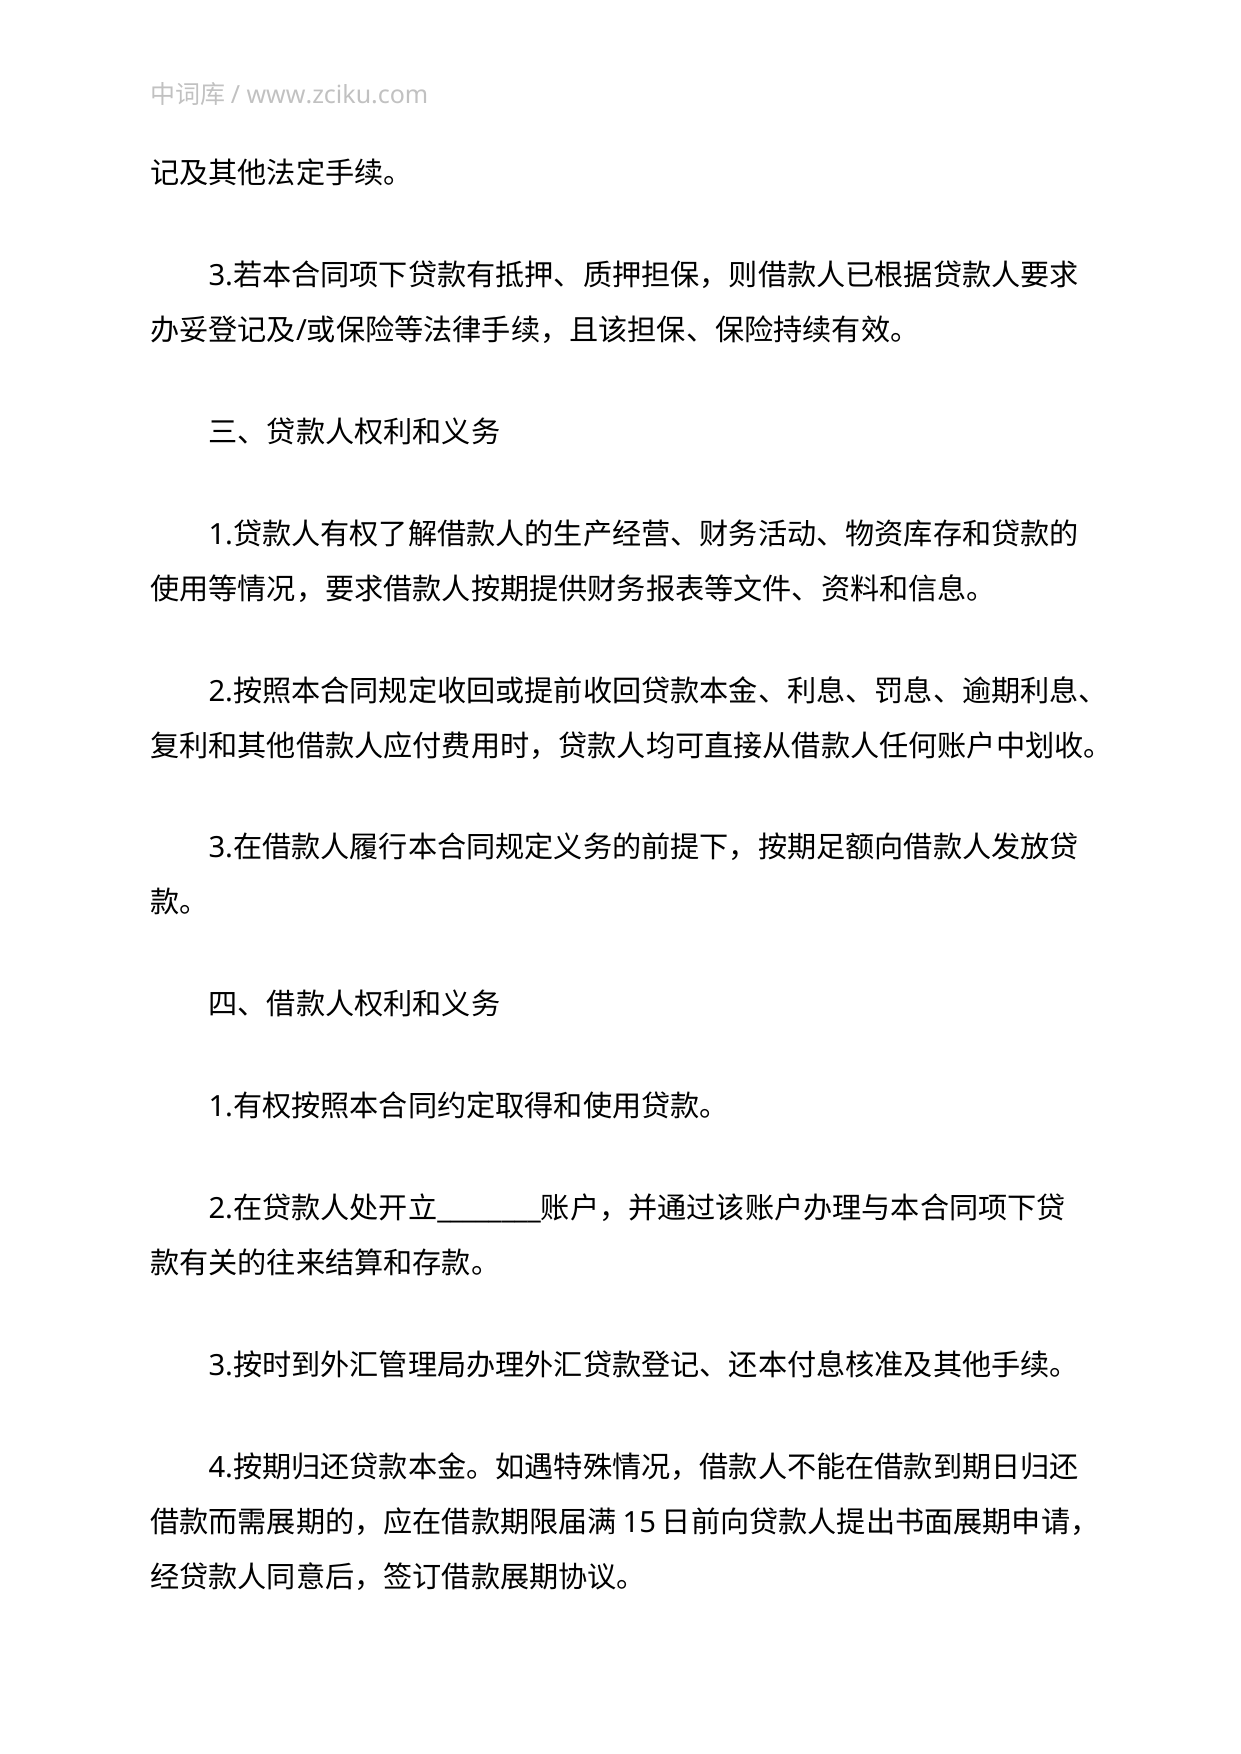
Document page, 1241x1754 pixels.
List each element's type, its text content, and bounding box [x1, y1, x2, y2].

text 四、借款人权利和义务 [150, 981, 1090, 1023]
text 3.在借款人履行本合同规定义务的前提下，按期足额向借款人发放贷款。 [150, 824, 1090, 921]
text 3.若本合同项下贷款有抵押、质押担保，则借款人已根据贷款人要求办妥登记及/或保险等法律手续，且该担保、保险持续有效。 [150, 252, 1090, 349]
text 1.有权按照本合同约定取得和使用贷款。 [150, 1083, 1090, 1125]
text 4.按期归还贷款本金。如遇特殊情况，借款人不能在借款到期日归还借款而需展期的，应在借款期限届满15日前向贷款人提出书面展期申请，经贷款人同意后，签订借款展期协议。 [150, 1443, 1090, 1596]
text 3.按时到外汇管理局办理外汇贷款登记、还本付息核准及其他手续。 [150, 1341, 1090, 1384]
text 2.按照本合同规定收回或提前收回贷款本金、利息、罚息、逾期利息、复利和其他借款人应付费用时，贷款人均可直接从借款人任何账户中划收。 [150, 667, 1090, 764]
text 三、贷款人权利和义务 [150, 409, 1090, 451]
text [150, 150, 1090, 192]
text 2.在贷款人处开立________账户，并通过该账户办理与本合同项下贷款有关的往来结算和存款。 [150, 1184, 1090, 1282]
text 1.贷款人有权了解借款人的生产经营、财务活动、物资库存和贷款的使用等情况，要求借款人按期提供财务报表等文件、资料和信息。 [150, 511, 1090, 608]
